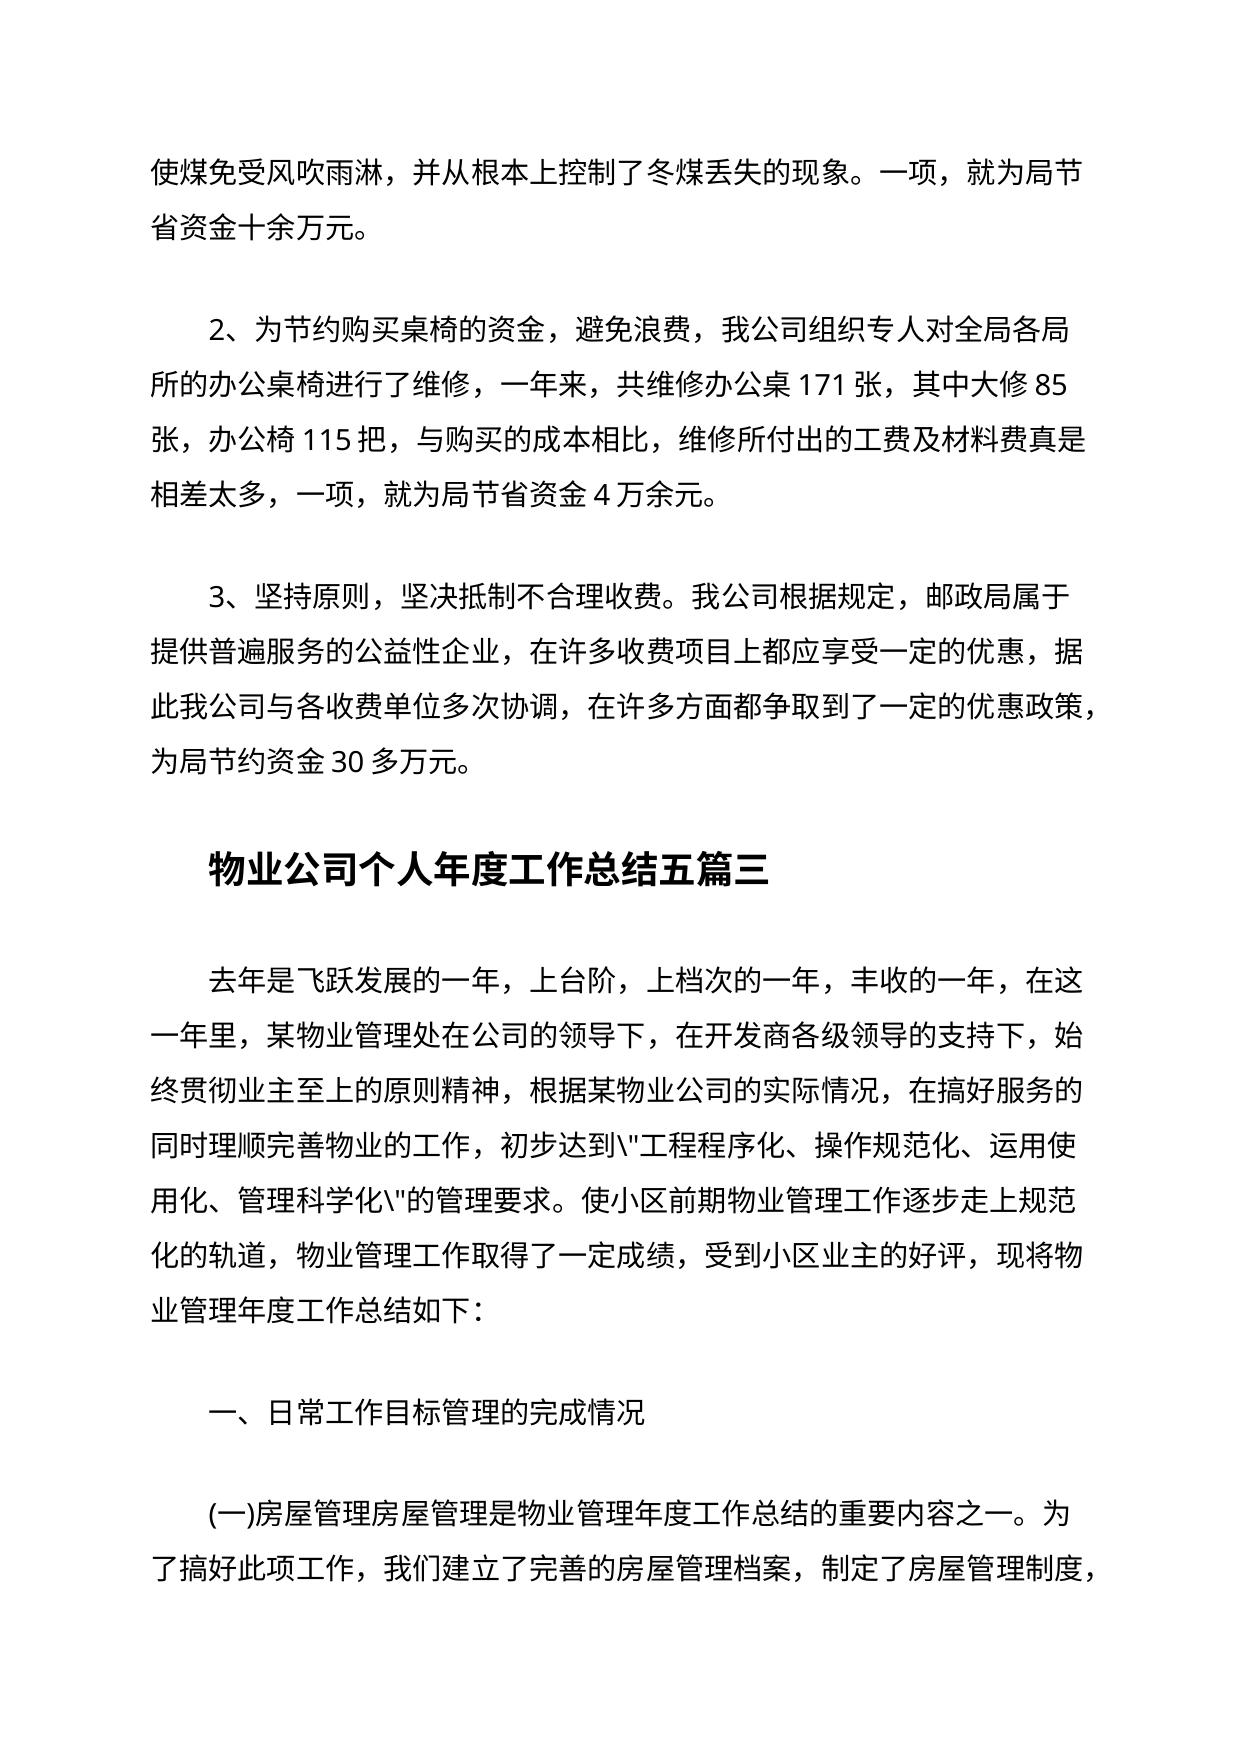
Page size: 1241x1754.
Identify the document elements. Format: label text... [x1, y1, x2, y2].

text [150, 150, 1090, 247]
text 去年是飞跃发展的一年，上台阶，上档次的一年，丰收的一年，在这一年里，某物业管理处在公司的领导下，在开发商各级领导的支持下，始终贯彻业主至上的原则精神，根据某物业公司的实际情况，在搞好服务的同时理顺完善物业的工作，初步达到\"工程程序化、操作规范化、运用使用化、管理科学化\"的管理要求。使小区前期物业管理工作逐步走上规范化的轨道，物业管理工作取得了一定成绩，受到小区业主的好评，现将物业管理年度工作总结如下： [150, 958, 1090, 1330]
text 物业公司个人年度工作总结五篇三 [150, 840, 1090, 895]
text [150, 1491, 1090, 1588]
text 2、为节约购买桌椅的资金，避免浪费，我公司组织专人对全局各局所的办公桌椅进行了维修，一年来，共维修办公桌171张，其中大修85张，办公椅115把，与购买的成本相比，维修所付出的工费及材料费真是相差太多，一项，就为局节省资金4万余元。 [150, 307, 1090, 514]
text 一、日常工作目标管理的完成情况 [150, 1389, 1090, 1431]
text 3、坚持原则，坚决抵制不合理收费。我公司根据规定，邮政局属于提供普遍服务的公益性企业，在许多收费项目上都应享受一定的优惠，据此我公司与各收费单位多次协调，在许多方面都争取到了一定的优惠政策，为局节约资金30多万元。 [150, 574, 1090, 781]
